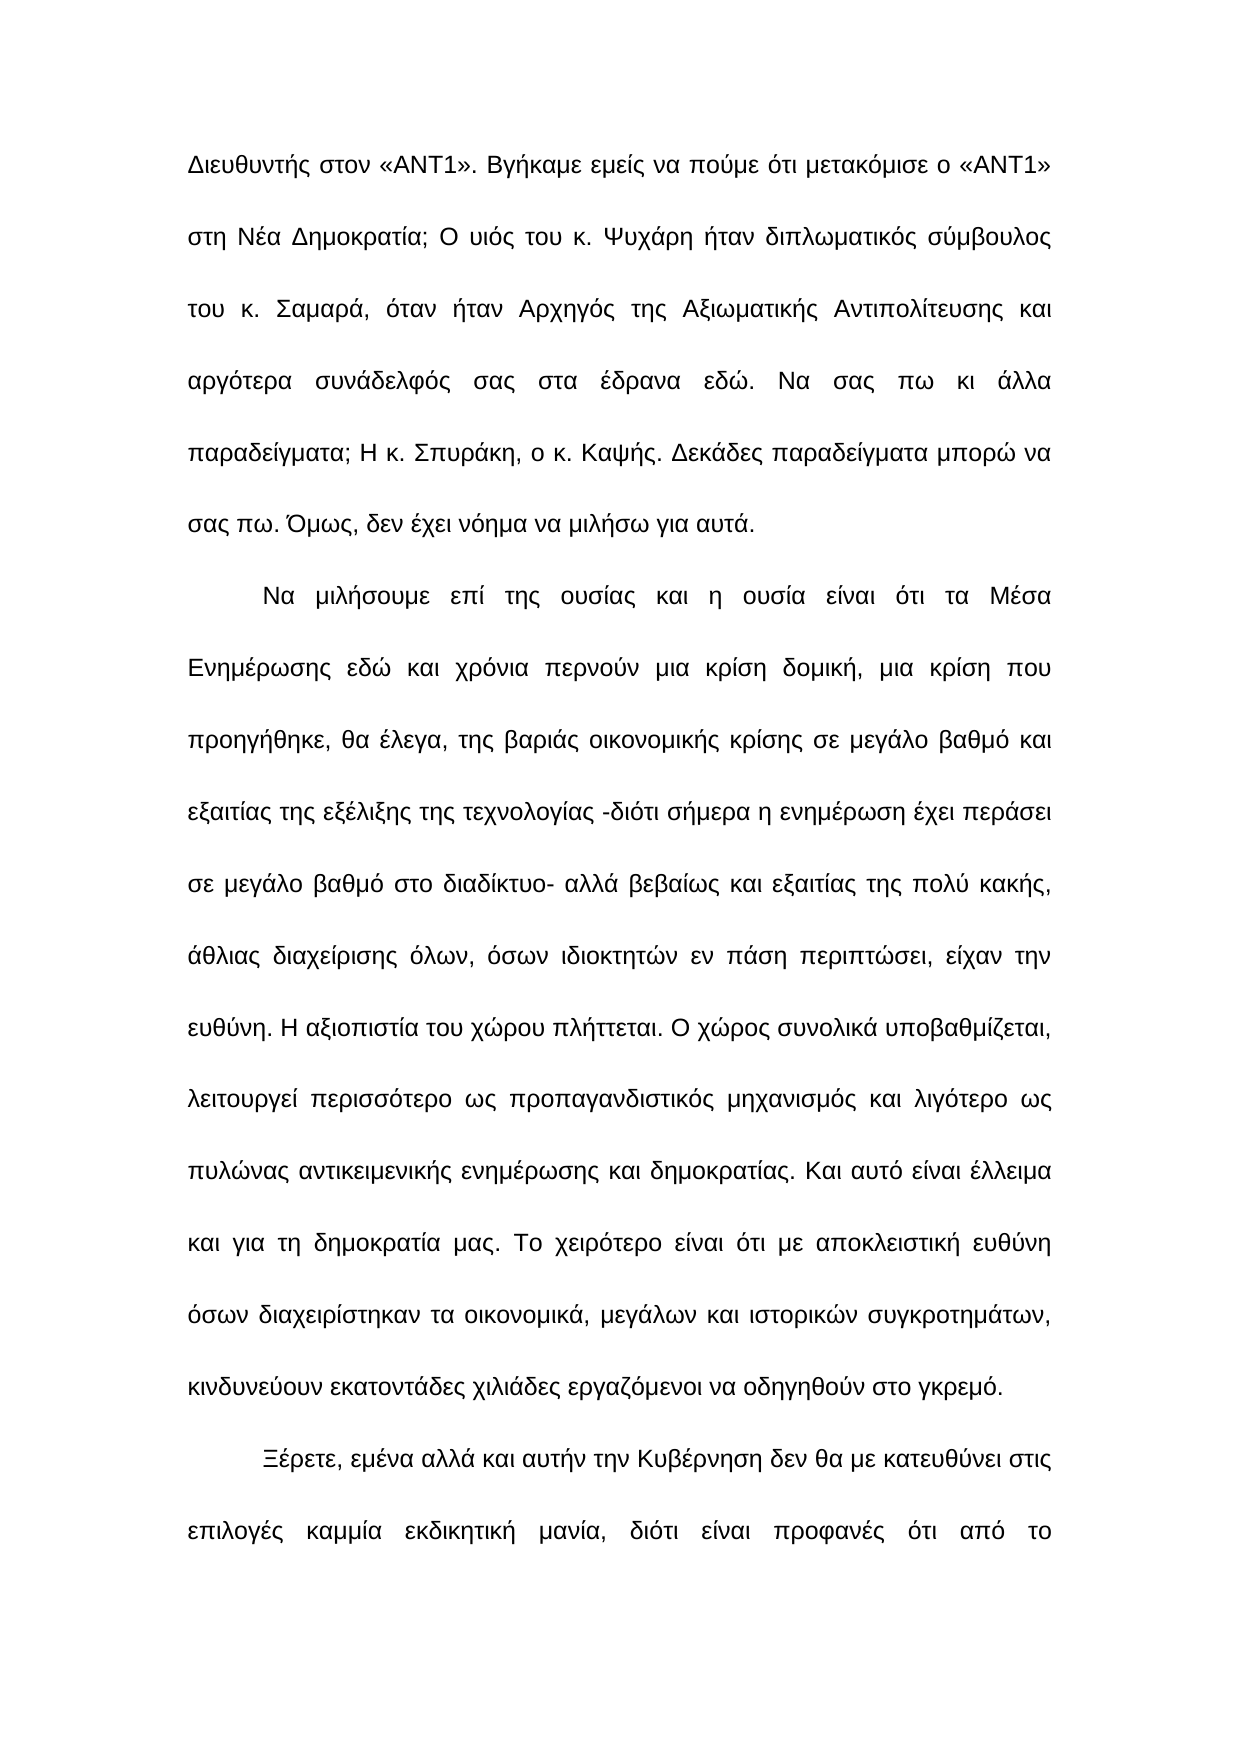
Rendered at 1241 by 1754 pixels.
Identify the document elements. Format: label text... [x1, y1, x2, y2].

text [187, 1444, 1053, 1544]
text Να μιλήσουμε επί της ουσίας και η ουσία είναι ότι τα Μέσα Ενημέρωσης εδώ και χρόνια περνούν μια κρίση δομική, μια κρίση που προηγήθηκε, θα έλεγα, της βαριάς οικονομικής κρίσης σε μεγάλο βαθμό και εξαιτίας της εξέλιξης της τεχνολογίας -διότι σήμερα η ενημέρωση έχει περάσει σε μεγάλο βαθμό στο διαδίκτυο- αλλά βεβαίως και εξαιτίας της πολύ κακής, άθλιας διαχείρισης όλων, όσων ιδιοκτητών εν πάση περιπτώσει, είχαν την ευθύνη. Η αξιοπιστία του χώρου πλήττεται. Ο χώρος συνολικά υποβαθμίζεται, λειτουργεί περισσότερο ως προπαγανδιστικός μηχανισμός και λιγότερο ως πυλώνας αντικειμενικής ενημέρωσης και δημοκρατίας. Και αυτό είναι έλλειμα και για τη δημοκρατία μας. Το χειρότερο είναι ότι με αποκλειστική ευθύνη όσων διαχειρίστηκαν τα οικονομικά, μεγάλων και ιστορικών συγκροτημάτων, κινδυνεύουν εκατοντάδες χιλιάδες εργαζόμενοι να οδηγηθούν στο γκρεμό. [187, 581, 1053, 1401]
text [187, 150, 1053, 538]
